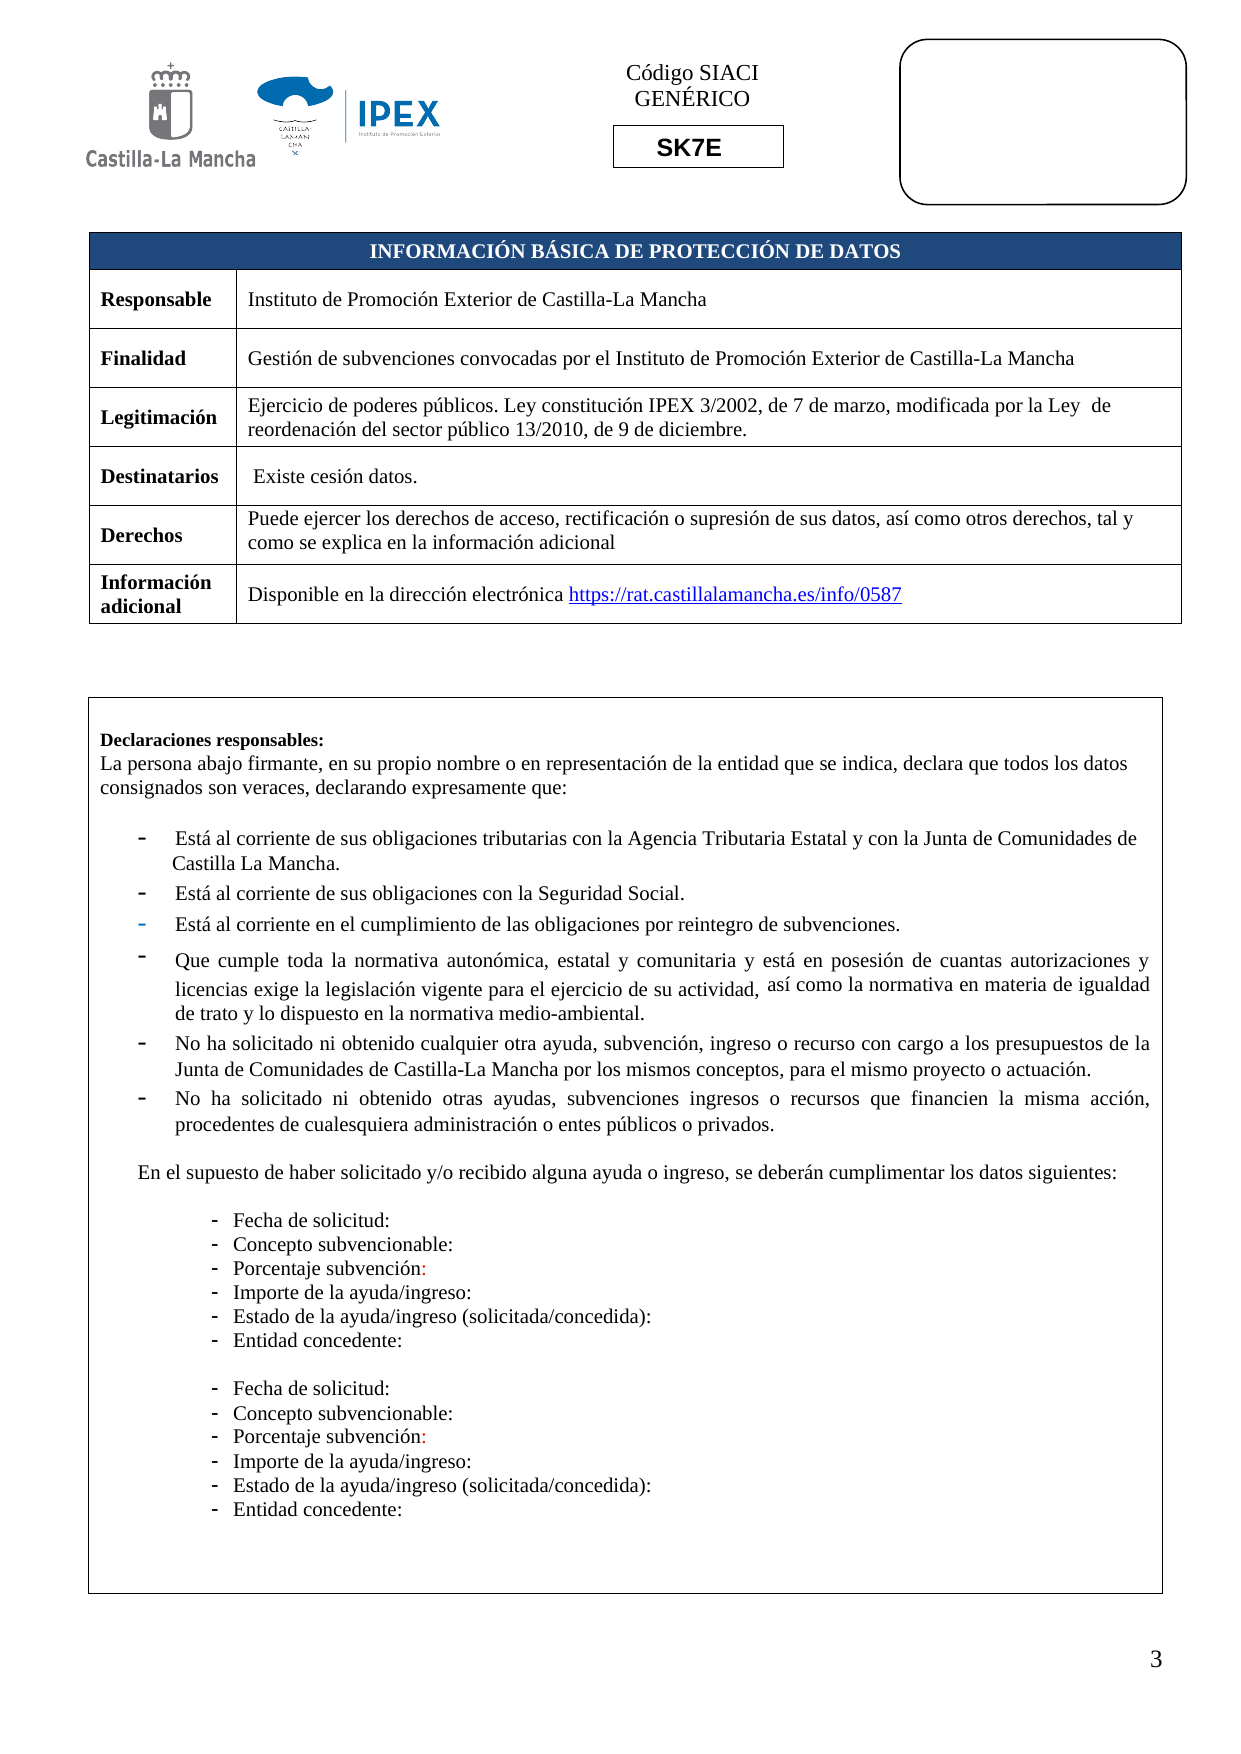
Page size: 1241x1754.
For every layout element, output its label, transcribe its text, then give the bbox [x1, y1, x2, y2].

picture [86, 61, 441, 167]
table_cell Disponible en la dirección electrónica https://rat.castillalamancha.es/info/0587 [237, 565, 1181, 623]
table_cell Existe cesión datos. [237, 447, 1181, 505]
table_cell Gestión de subvenciones convocadas por el Instituto de Promoción Exterior de Castilla-La Mancha [237, 329, 1181, 387]
table_cell Finalidad [90, 329, 236, 387]
table_cell Instituto de Promoción Exterior de Castilla-La Mancha [237, 270, 1181, 328]
table_header INFORMACIÓN BÁSICA DE PROTECCIÓN DE DATOS [90, 233, 1181, 269]
table_cell Ejercicio de poderes públicos. Ley constitución IPEX 3/2002, de 7 de marzo, modificada por la Ley de reordenación del sector público 13/2010, de 9 de diciembre. [237, 388, 1181, 446]
table_cell Destinatarios [90, 447, 236, 505]
table_cell Derechos [90, 506, 236, 564]
table_cell Puede ejercer los derechos de acceso, rectificación o supresión de sus datos, así como otros derechos, tal y como se explica en la información adicional [237, 506, 1181, 564]
table_cell Información adicional [90, 565, 236, 623]
table_cell Responsable [90, 270, 236, 328]
table_cell Legitimación [90, 388, 236, 446]
